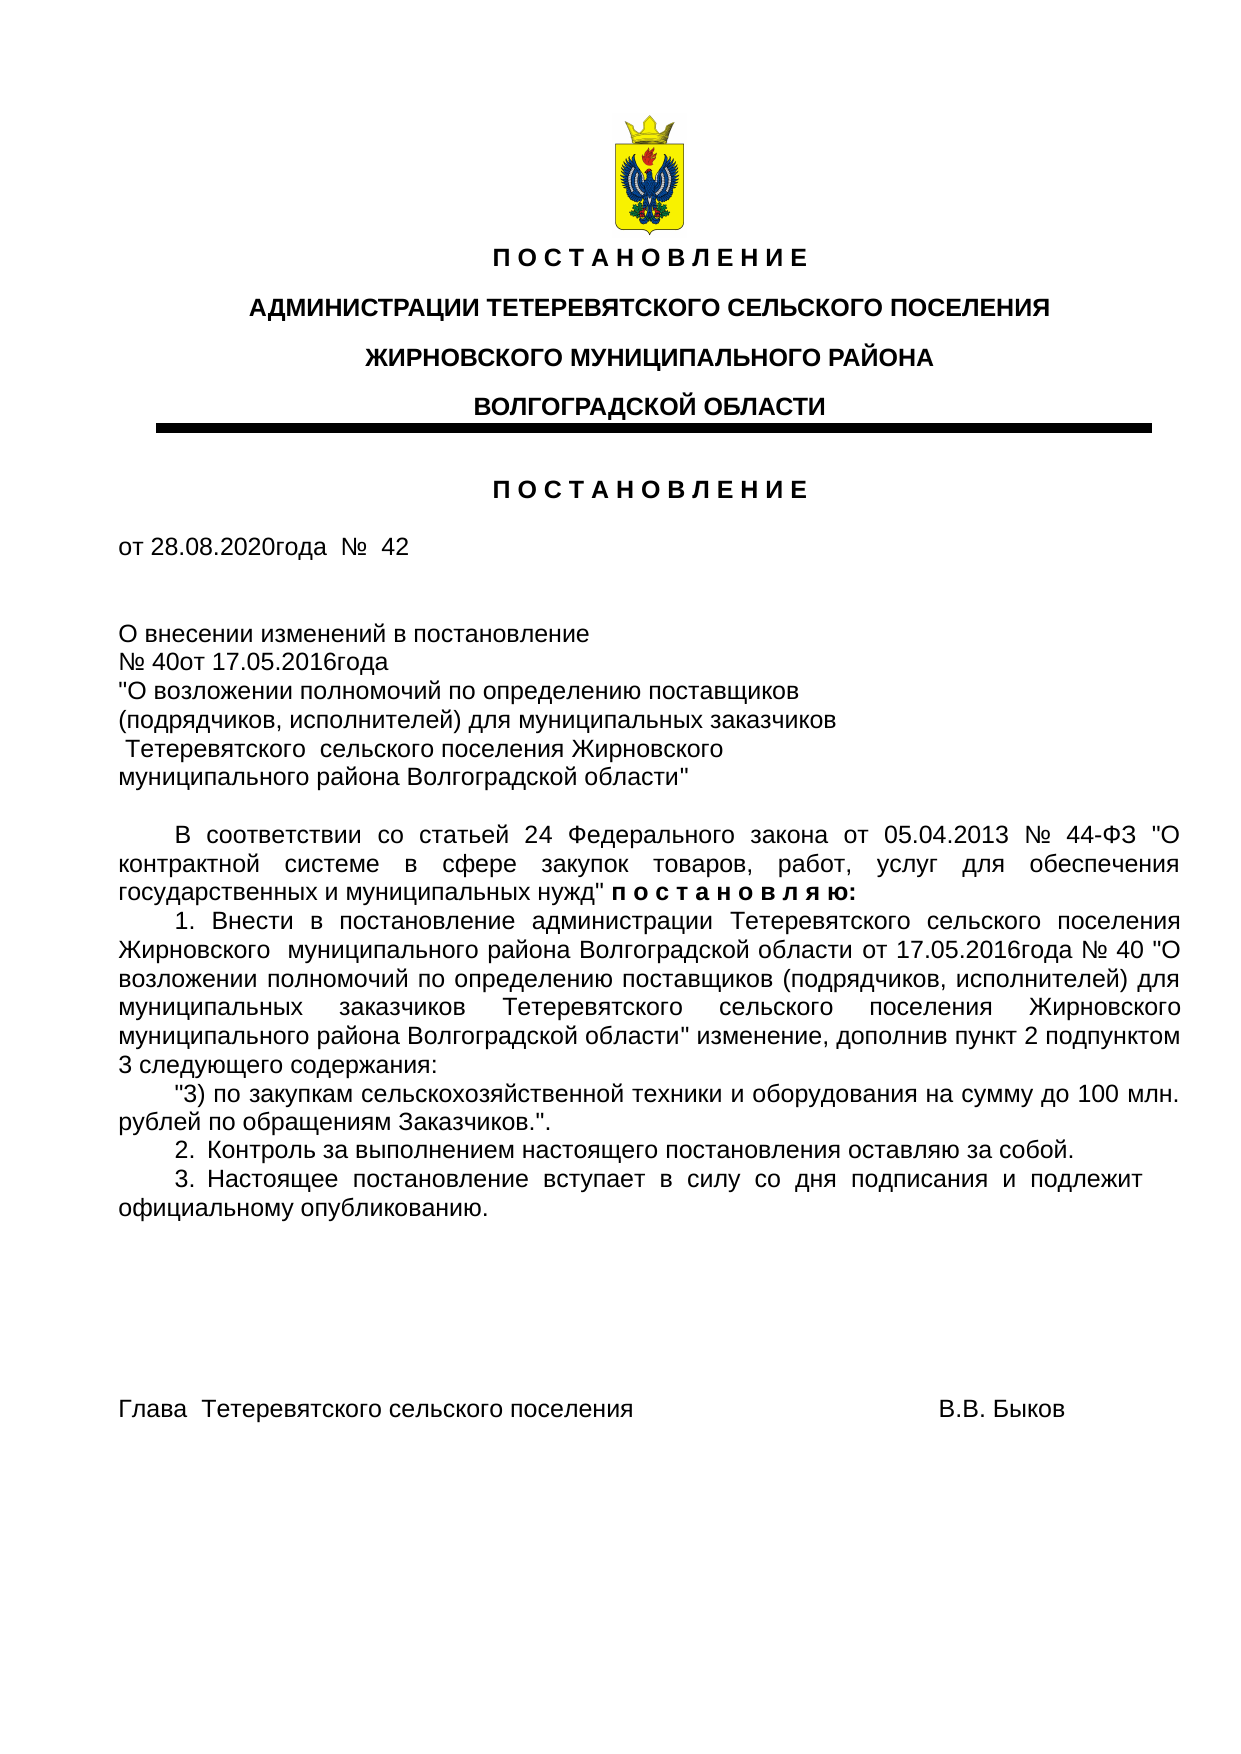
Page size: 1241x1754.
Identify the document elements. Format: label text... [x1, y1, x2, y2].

text № 40от 17.05.2016года [118, 647, 1181, 676]
text "3) по закупкам сельскохозяйственной техники и оборудования на сумму до 100 млн. рублей по обращениям Заказчиков.". [118, 1078, 1181, 1136]
text (подрядчиков, исполнителей) для муниципальных заказчиков [118, 705, 1181, 733]
text ЖИРНОВСКОГО МУНИЦИПАЛЬНОГО РАЙОНА [118, 343, 1181, 371]
text О внесении изменений в постановление [118, 618, 1181, 647]
list Настоящее постановление вступает в силу со дня подписания и подлежит официальному опубликованию. [118, 1164, 1144, 1222]
text "О возложении полномочий по определению поставщиков [118, 676, 1181, 705]
text муниципального района Волгоградской области" [118, 762, 1181, 791]
text В соответствии со статьей 24 Федерального закона от 05.04.2013 № 44-ФЗ "О контрактной системе в сфере закупок товаров, работ, услуг для обеспечения государственных и муниципальных нужд" п о с т а н о в л я ю: [118, 820, 1181, 906]
text П О С Т А Н О В Л Е Н И Е [118, 243, 1181, 272]
text от 28.08.2020года № 42 [118, 532, 1181, 561]
text Глава Тетеревятского сельского поселения В.В. Быков [118, 1394, 1181, 1456]
text ВОЛГОГРАДСКОЙ ОБЛАСТИ [118, 392, 1181, 421]
list Контроль за выполнением настоящего постановления оставляю за собой. [118, 1136, 1181, 1164]
text 1. Внести в постановление администрации Тетеревятского сельского поселения Жирновского муниципального района Волгоградской области от 17.05.2016года № 40 "О возложении полномочий по определению поставщиков (подрядчиков, исполнителей) для муниципальных заказчиков Тетеревятского сельского поселения Жирновского муниципального района Волгоградской области" изменение, дополнив пункт 2 подпунктом 3 следующего содержания: [118, 906, 1181, 1078]
text АДМИНИСТРАЦИИ ТЕТЕРЕВЯТСКОГО СЕЛЬСКОГО ПОСЕЛЕНИЯ [118, 293, 1181, 322]
text П О С Т А Н О В Л Е Н И Е [118, 475, 1181, 503]
text Тетеревятского сельского поселения Жирновского [118, 733, 1181, 762]
picture [612, 113, 688, 238]
